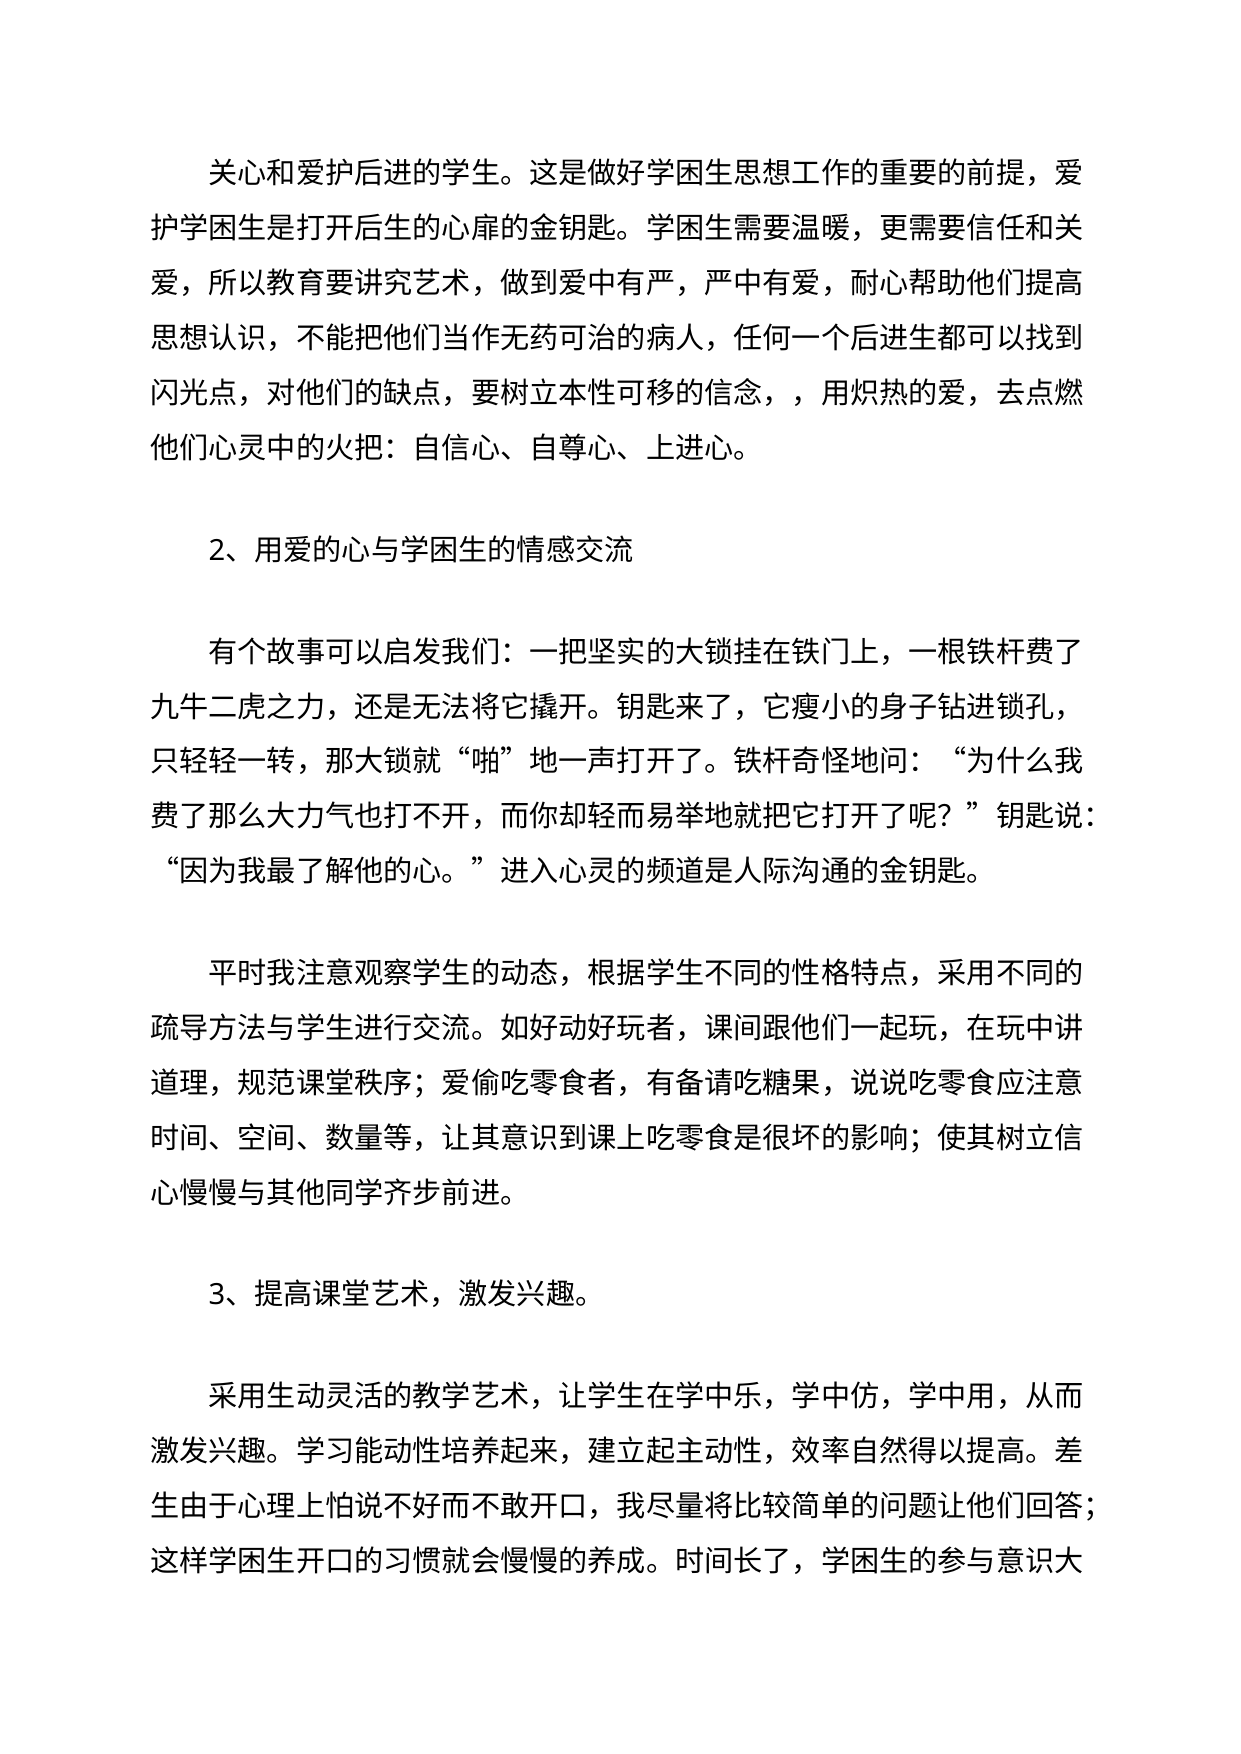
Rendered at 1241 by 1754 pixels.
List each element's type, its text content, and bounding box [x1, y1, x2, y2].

text 平时我注意观察学生的动态，根据学生不同的性格特点，采用不同的疏导方法与学生进行交流。如好动好玩者，课间跟他们一起玩，在玩中讲道理，规范课堂秩序；爱偷吃零食者，有备请吃糖果，说说吃零食应注意时间、空间、数量等，让其意识到课上吃零食是很坏的影响；使其树立信心慢慢与其他同学齐步前进。 [150, 949, 1090, 1211]
text 2、用爱的心与学困生的情感交流 [150, 526, 1090, 569]
text 有个故事可以启发我们：一把坚实的大锁挂在铁门上，一根铁杆费了九牛二虎之力，还是无法将它撬开。钥匙来了，它瘦小的身子钻进锁孔，只轻轻一转，那大锁就“啪”地一声打开了。铁杆奇怪地问：“为什么我费了那么大力气也打不开，而你却轻而易举地就把它打开了呢？”钥匙说：“因为我最了解他的心。”进入心灵的频道是人际沟通的金钥匙。 [150, 628, 1090, 890]
text 3、提高课堂艺术，激发兴趣。 [150, 1271, 1090, 1313]
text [150, 1373, 1090, 1580]
text 关心和爱护后进的学生。这是做好学困生思想工作的重要的前提，爱护学困生是打开后生的心扉的金钥匙。学困生需要温暖，更需要信任和关爱，所以教育要讲究艺术，做到爱中有严，严中有爱，耐心帮助他们提高思想认识，不能把他们当作无药可治的病人，任何一个后进生都可以找到闪光点，对他们的缺点，要树立本性可移的信念，，用炽热的爱，去点燃他们心灵中的火把：自信心、自尊心、上进心。 [150, 150, 1090, 467]
